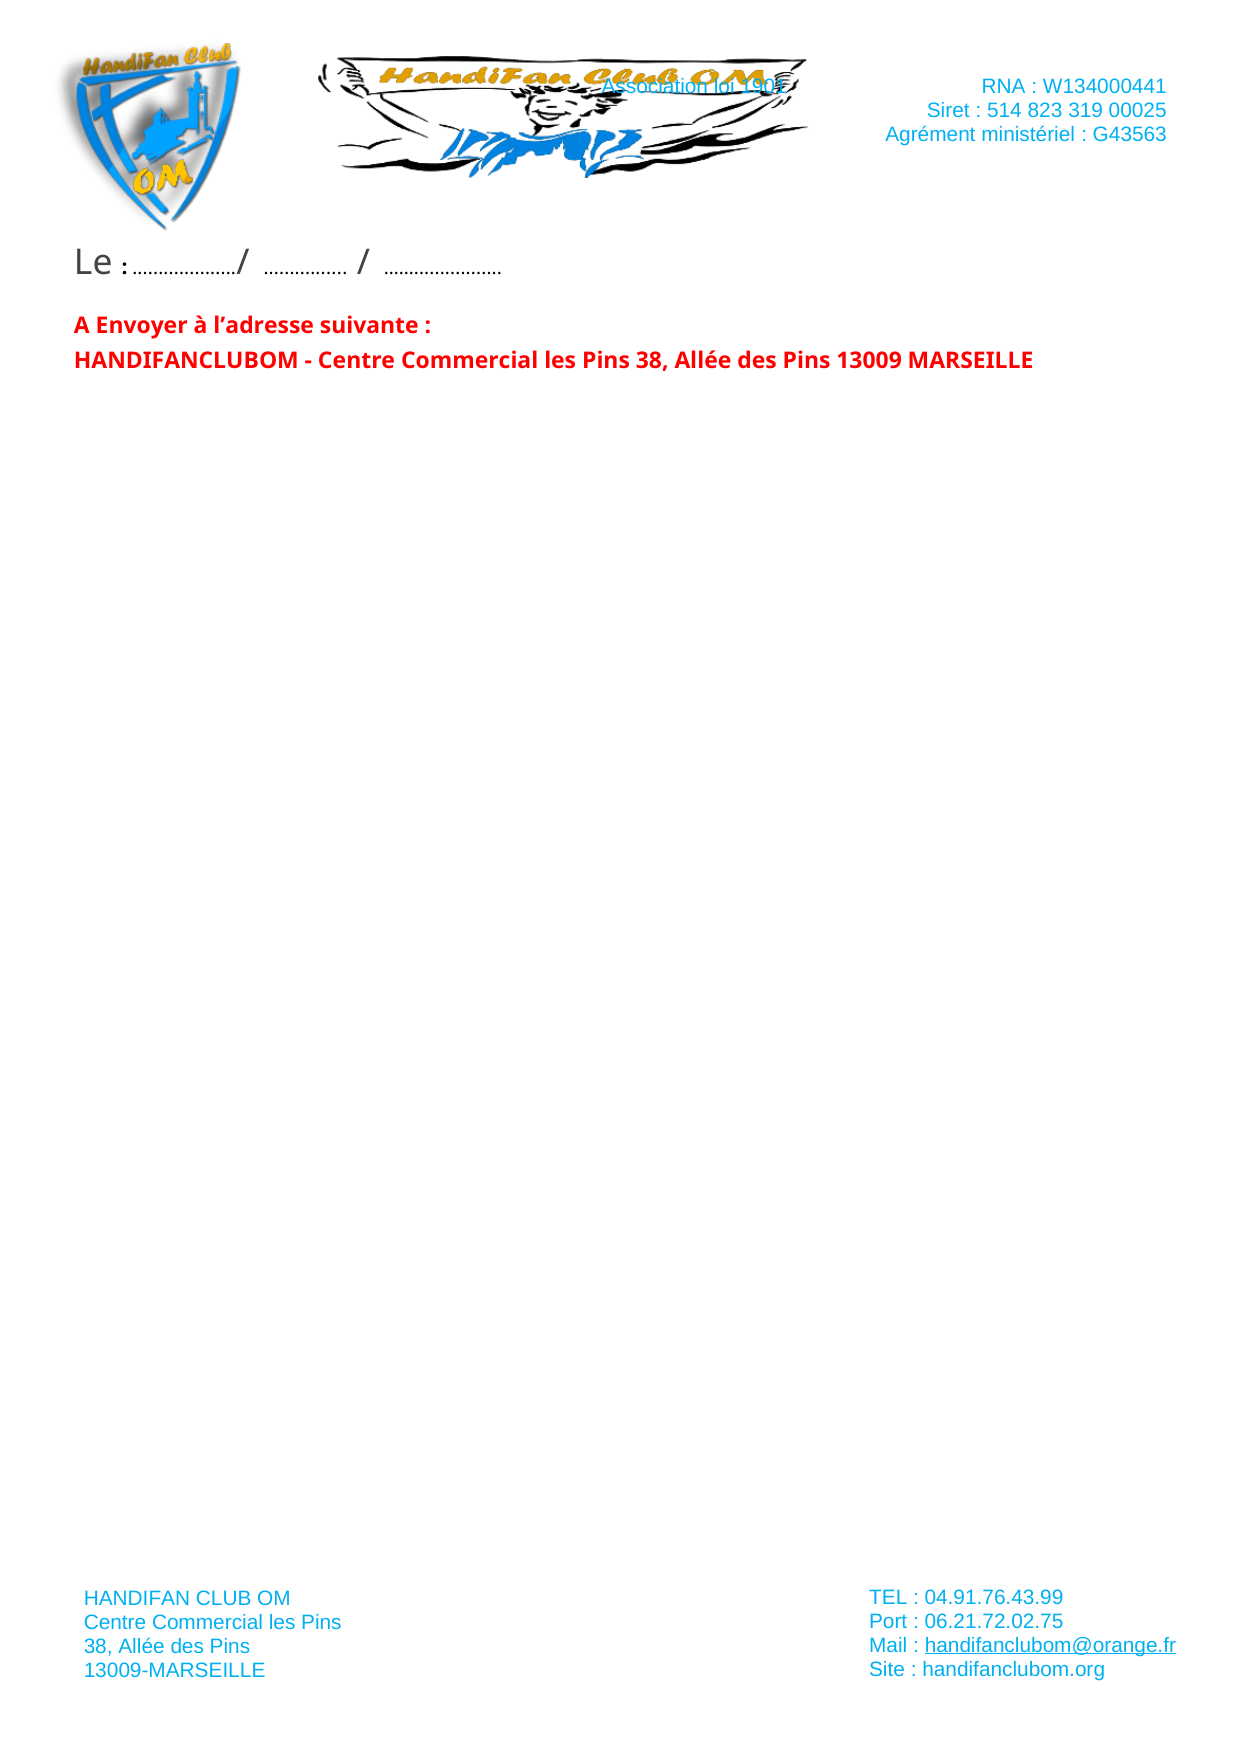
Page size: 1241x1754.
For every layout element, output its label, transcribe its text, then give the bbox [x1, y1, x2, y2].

text HANDIFANCLUBOM - Centre Commercial les Pins 38, Allée des Pins 13009 MARSEILLE [74, 344, 1166, 376]
text Le : / / [74, 236, 1166, 284]
text A Envoyer à l’adresse suivante : [74, 308, 1166, 340]
picture [306, 53, 821, 180]
picture [48, 32, 247, 237]
